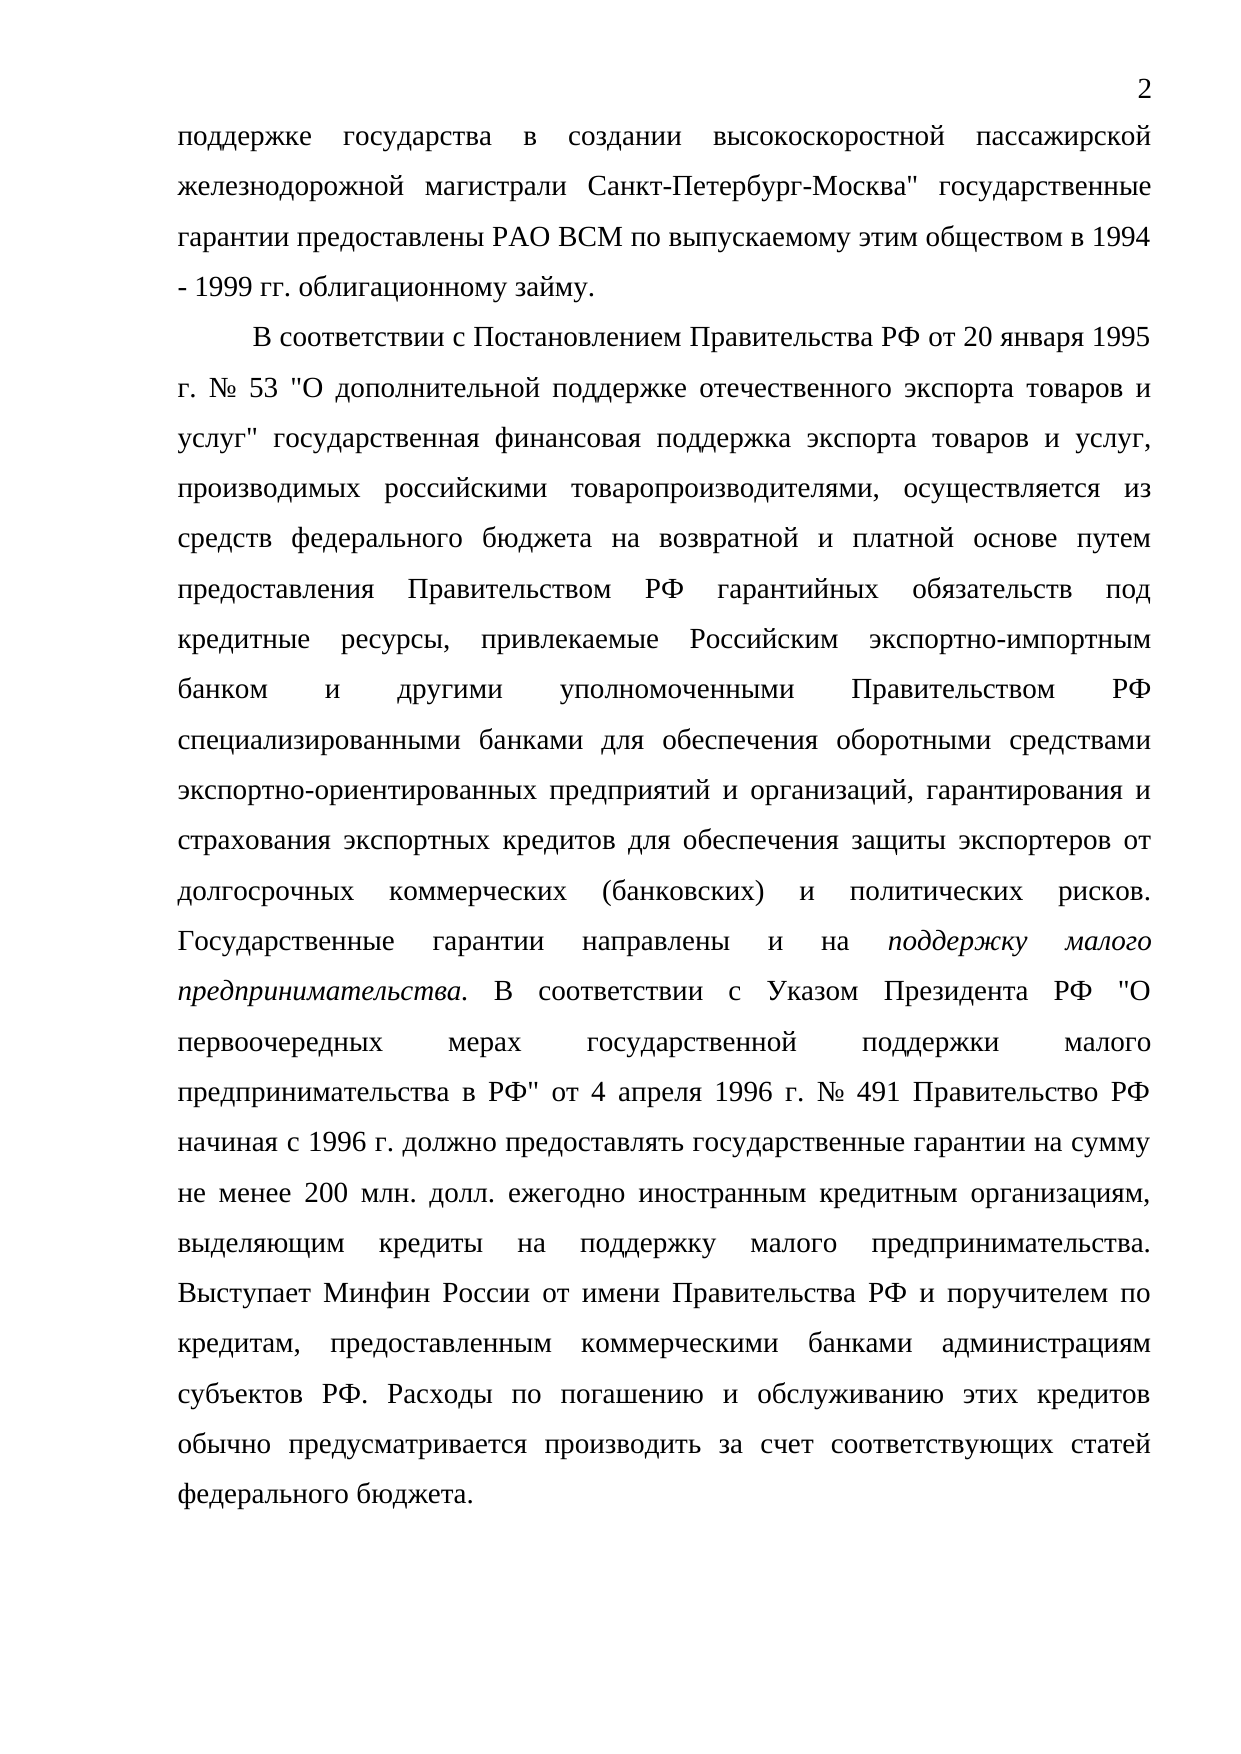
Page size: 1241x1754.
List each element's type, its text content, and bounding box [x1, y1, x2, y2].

text В соответствии с Постановлением Правительства РФ от 20 января 1995 г. № 53 "О дополнительной поддержке отечественного экспорта товаров и услуг" государственная финансовая поддержка экспорта товаров и услуг, производимых российскими товаропроизводителями, осуществляется из средств федерального бюджета на возвратной и платной основе путем предоставления Правительством РФ гарантийных обязательств под кредитные ресурсы, привлекаемые Российским экспортно-импортным банком и другими уполномоченными Правительством РФ специализированными банками для обеспечения оборотными средствами экспортно-ориентированных предприятий и организаций, гарантирования и страхования экспортных кредитов для обеспечения защиты экспортеров от долгосрочных коммерческих (банковских) и политических рисков. Государственные гарантии направлены и на поддержку малого предпринимательства. В соответствии с Указом Президента РФ "О первоочередных мерах государственной поддержки малого предпринимательства в РФ" от 4 апреля 1996 г. № 491 Правительство РФ начиная с 1996 г. должно предоставлять государственные гарантии на сумму не менее 200 млн. долл. ежегодно иностранным кредитным организациям, выделяющим кредиты на поддержку малого предпринимательства. Выступает Минфин России от имени Правительства РФ и поручителем по кредитам, предоставленным коммерческими банками администрациям субъектов РФ. Расходы по погашению и обслуживанию этих кредитов обычно предусматривается производить за счет соответствующих статей федерального бюджета. [177, 319, 1152, 1510]
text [177, 118, 1152, 303]
